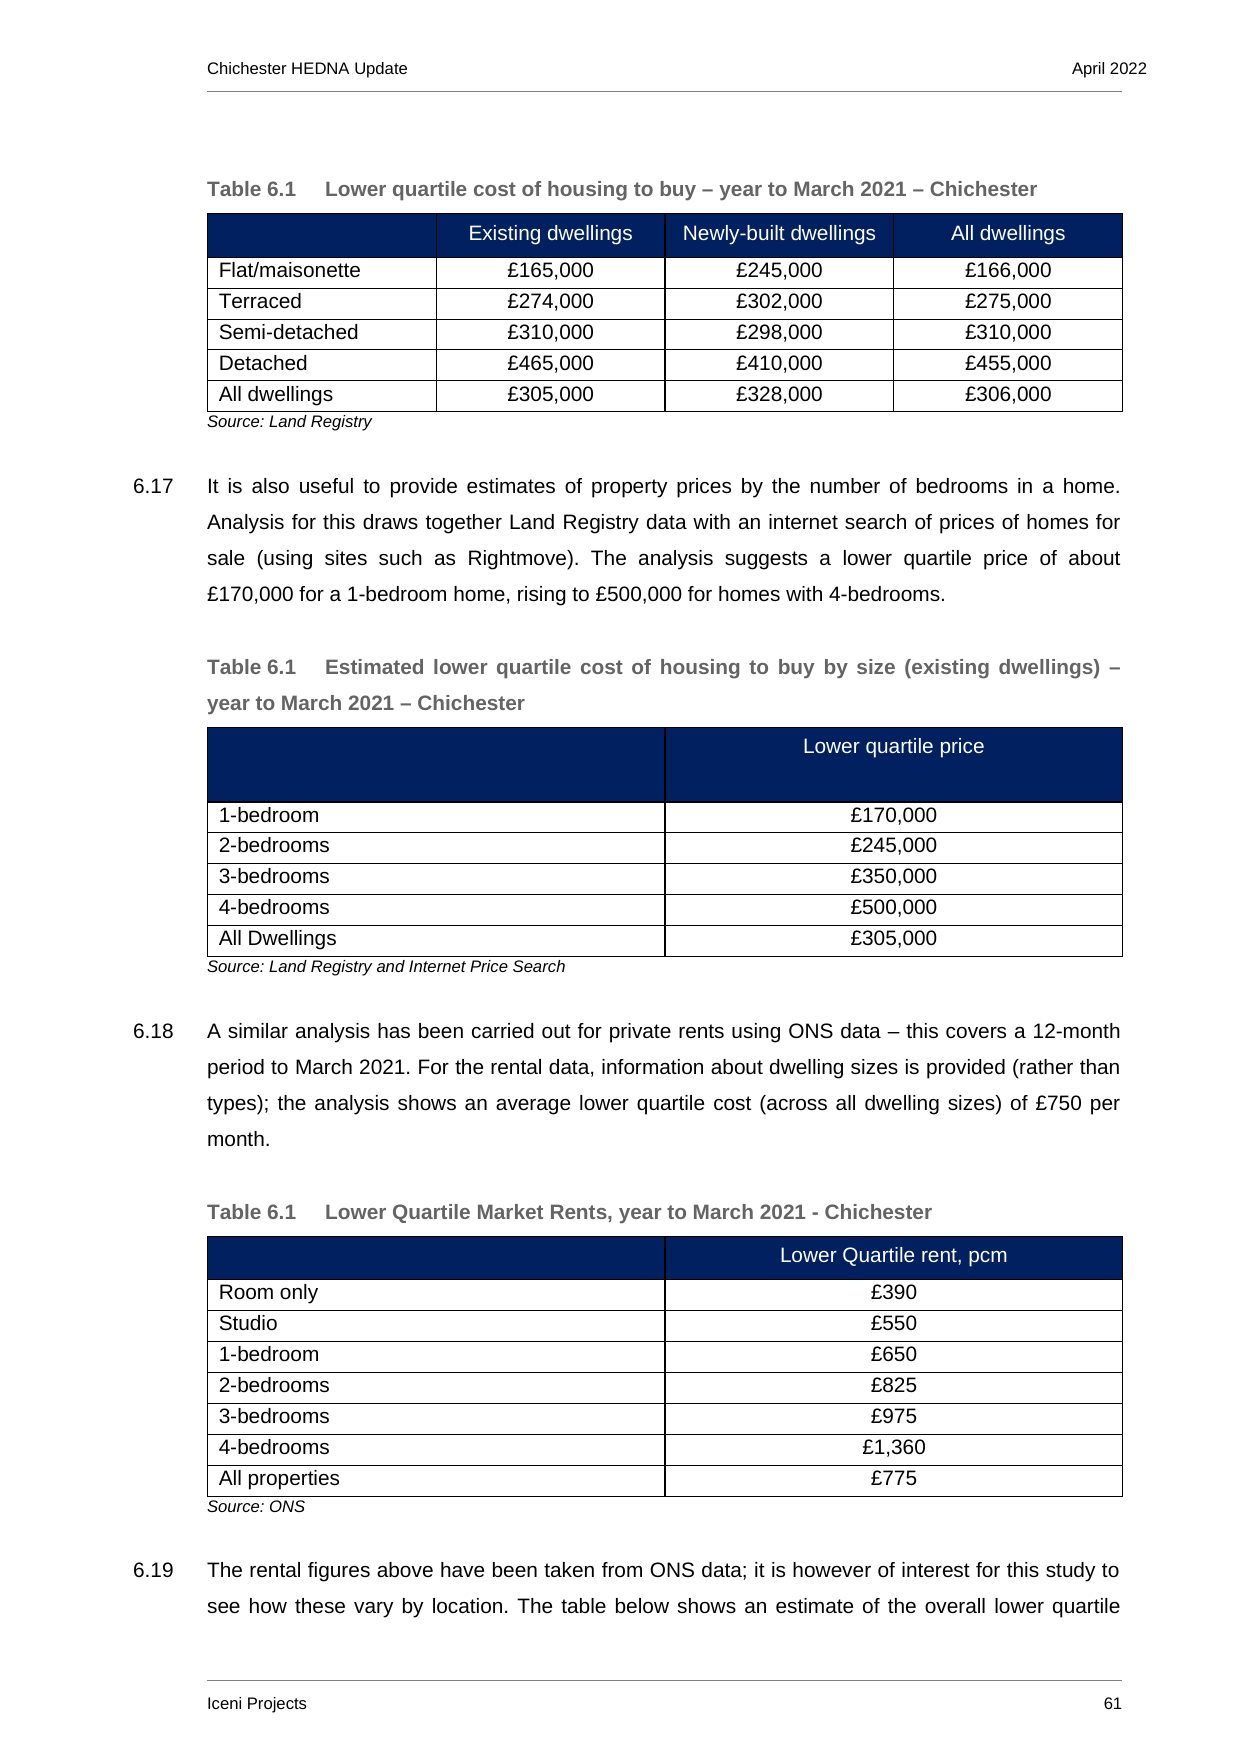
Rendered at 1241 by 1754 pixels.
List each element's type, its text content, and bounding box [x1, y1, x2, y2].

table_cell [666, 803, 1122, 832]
list Source: Land Registry [207, 412, 1122, 431]
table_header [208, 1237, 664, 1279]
text Source: ONS [207, 1497, 1122, 1516]
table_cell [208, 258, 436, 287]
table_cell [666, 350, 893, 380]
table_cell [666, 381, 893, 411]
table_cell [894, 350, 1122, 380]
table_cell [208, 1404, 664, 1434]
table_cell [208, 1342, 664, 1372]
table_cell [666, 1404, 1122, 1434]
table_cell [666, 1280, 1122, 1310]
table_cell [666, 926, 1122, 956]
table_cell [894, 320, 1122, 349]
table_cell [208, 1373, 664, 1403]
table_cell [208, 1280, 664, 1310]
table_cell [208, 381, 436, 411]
subtitle Lower Quartile Market Rents, year to March 2021 - Chichester [207, 1200, 1122, 1224]
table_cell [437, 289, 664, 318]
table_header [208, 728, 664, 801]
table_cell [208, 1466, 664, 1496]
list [133, 1558, 1122, 1618]
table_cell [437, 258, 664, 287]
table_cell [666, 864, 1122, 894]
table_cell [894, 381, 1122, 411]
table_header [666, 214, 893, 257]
list It is also useful to provide estimates of property prices by the number of bedrooms in a home. Analysis for this draws together Land Registry data with an internet search of prices of homes for sale (using sites such as Rightmove). The analysis suggests a lower quartile price of about £170,000 for a 1-bedroom home, rising to £500,000 for homes with 4-bedrooms. [133, 474, 1122, 606]
subtitle Estimated lower quartile cost of housing to buy by size (existing dwellings) – year to March 2021 – Chichester [207, 655, 1122, 715]
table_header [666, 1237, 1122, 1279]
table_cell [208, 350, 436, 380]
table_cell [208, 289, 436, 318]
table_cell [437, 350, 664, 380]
list A similar analysis has been carried out for private rents using ONS data – this covers a 12-month period to March 2021. For the rental data, information about dwelling sizes is provided (rather than types); the analysis shows an average lower quartile cost (across all dwelling sizes) of £750 per month. [133, 1018, 1122, 1150]
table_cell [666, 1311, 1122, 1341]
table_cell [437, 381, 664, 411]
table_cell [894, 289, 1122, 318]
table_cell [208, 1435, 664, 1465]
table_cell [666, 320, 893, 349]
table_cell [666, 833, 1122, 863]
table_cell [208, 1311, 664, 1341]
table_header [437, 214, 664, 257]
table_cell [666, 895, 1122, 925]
text Source: Land Registry and Internet Price Search [207, 957, 1122, 976]
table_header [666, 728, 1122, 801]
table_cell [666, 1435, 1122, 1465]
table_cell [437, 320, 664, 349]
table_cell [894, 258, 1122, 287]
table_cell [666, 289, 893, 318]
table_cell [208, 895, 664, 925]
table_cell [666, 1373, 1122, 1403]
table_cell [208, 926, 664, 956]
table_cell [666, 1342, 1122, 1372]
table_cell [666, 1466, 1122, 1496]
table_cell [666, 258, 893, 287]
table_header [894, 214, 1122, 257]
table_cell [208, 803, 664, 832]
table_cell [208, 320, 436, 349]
subtitle Lower quartile cost of housing to buy – year to March 2021 – Chichester [207, 177, 1122, 201]
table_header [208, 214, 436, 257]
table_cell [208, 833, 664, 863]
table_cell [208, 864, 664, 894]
